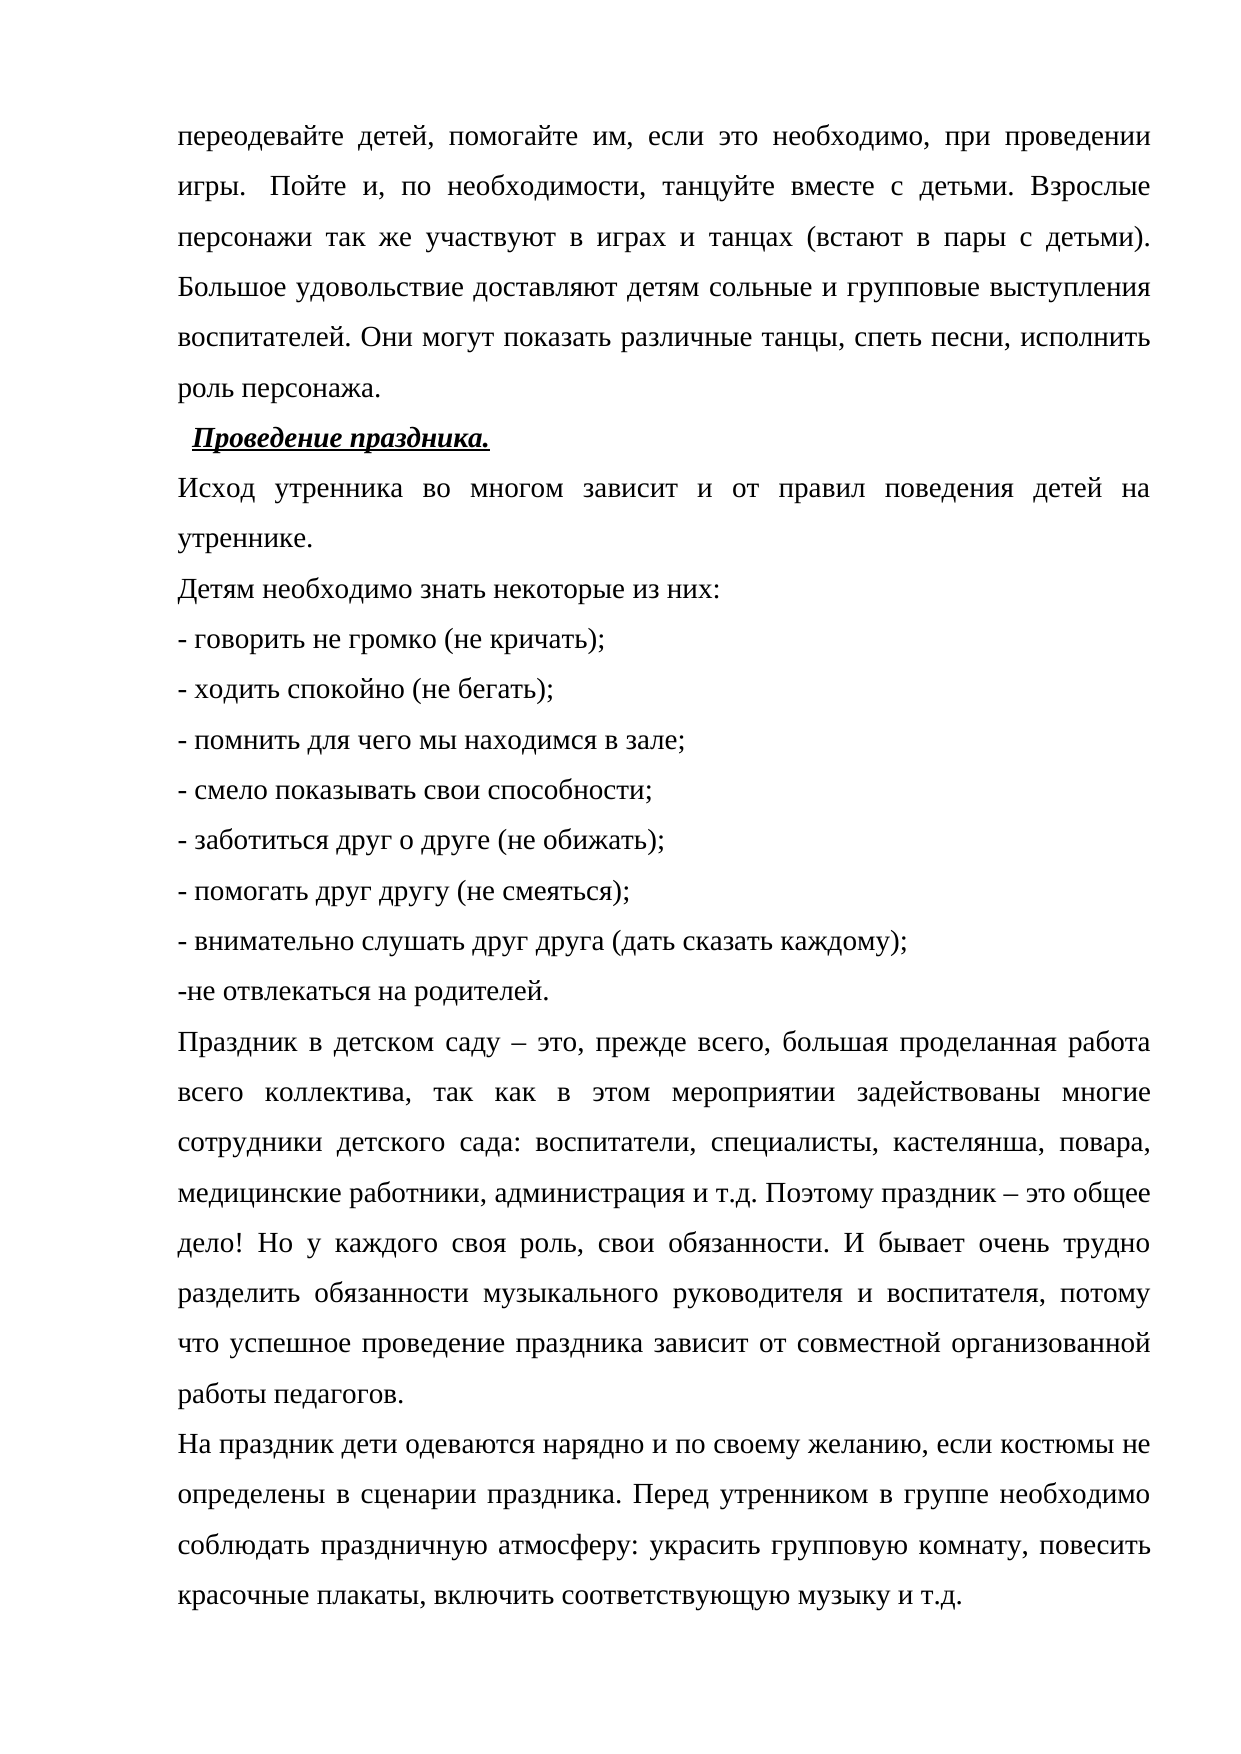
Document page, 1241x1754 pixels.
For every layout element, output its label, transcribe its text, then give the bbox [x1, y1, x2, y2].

text -не отвлекаться на родителей. [177, 973, 1152, 1007]
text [177, 118, 1152, 403]
text Праздник в детском саду – это, прежде всего, большая проделанная работа всего коллектива, так как в этом мероприятии задействованы многие сотрудники детского сада: воспитатели, специалисты, кастелянша, повара, медицинские работники, администрация и т.д. Поэтому праздник – это общее дело! Но у каждого своя роль, свои обязанности. И бывает очень трудно разделить обязанности музыкального руководителя и воспитателя, потому что успешное проведение праздника зависит от совместной организованной работы педагогов. [177, 1024, 1152, 1409]
text Проведение праздника. [177, 420, 1152, 453]
text Исход утренника во многом зависит и от правил поведения детей на утреннике. [177, 470, 1152, 554]
text - помнить для чего мы находимся в зале; [177, 722, 1152, 755]
text - заботиться друг о друге (не обижать); [177, 822, 1152, 856]
text - ходить спокойно (не бегать); [177, 672, 1152, 705]
text - смело показывать свои способности; [177, 772, 1152, 806]
text Детям необходимо знать некоторые из них: [177, 571, 1152, 604]
text На праздник дети одеваются нарядно и по своему желанию, если костюмы не определены в сценарии праздника. Перед утренником в группе необходимо соблюдать праздничную атмосферу: украсить групповую комнату, повесить красочные плакаты, включить соответствующую музыку и т.д. [177, 1426, 1152, 1611]
text - помогать друг другу (не смеяться); [177, 873, 1152, 906]
text - внимательно слушать друг друга (дать сказать каждому); [177, 923, 1152, 957]
text - говорить не громко (не кричать); [177, 621, 1152, 655]
